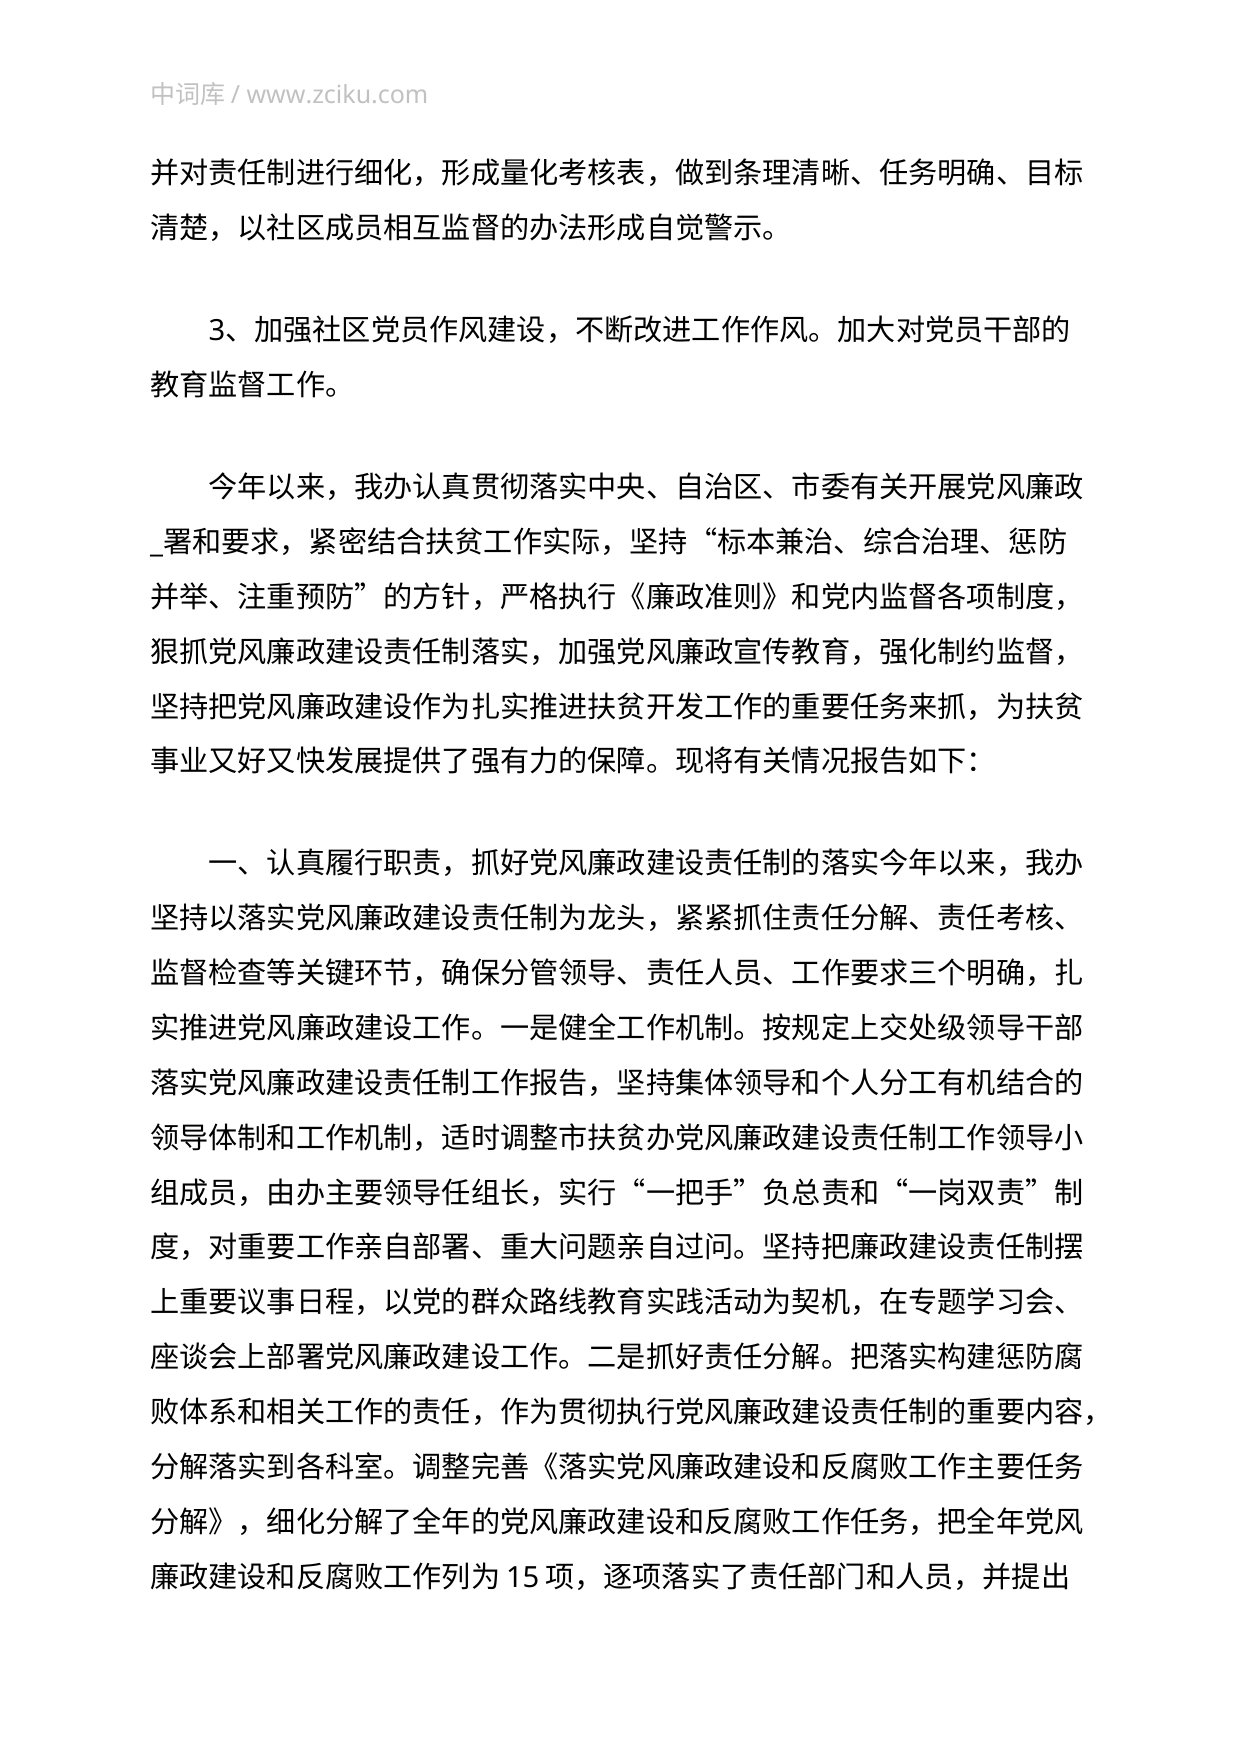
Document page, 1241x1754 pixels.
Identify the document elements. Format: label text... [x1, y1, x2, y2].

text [150, 150, 1090, 247]
text 今年以来，我办认真贯彻落实中央、自治区、市委有关开展党风廉政_署和要求，紧密结合扶贫工作实际，坚持“标本兼治、综合治理、惩防并举、注重预防”的方针，严格执行《廉政准则》和党内监督各项制度，狠抓党风廉政建设责任制落实，加强党风廉政宣传教育，强化制约监督，坚持把党风廉政建设作为扎实推进扶贫开发工作的重要任务来抓，为扶贫事业又好又快发展提供了强有力的保障。现将有关情况报告如下： [150, 463, 1090, 780]
text 3、加强社区党员作风建设，不断改进工作作风。加大对党员干部的教育监督工作。 [150, 307, 1090, 404]
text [150, 840, 1090, 1596]
